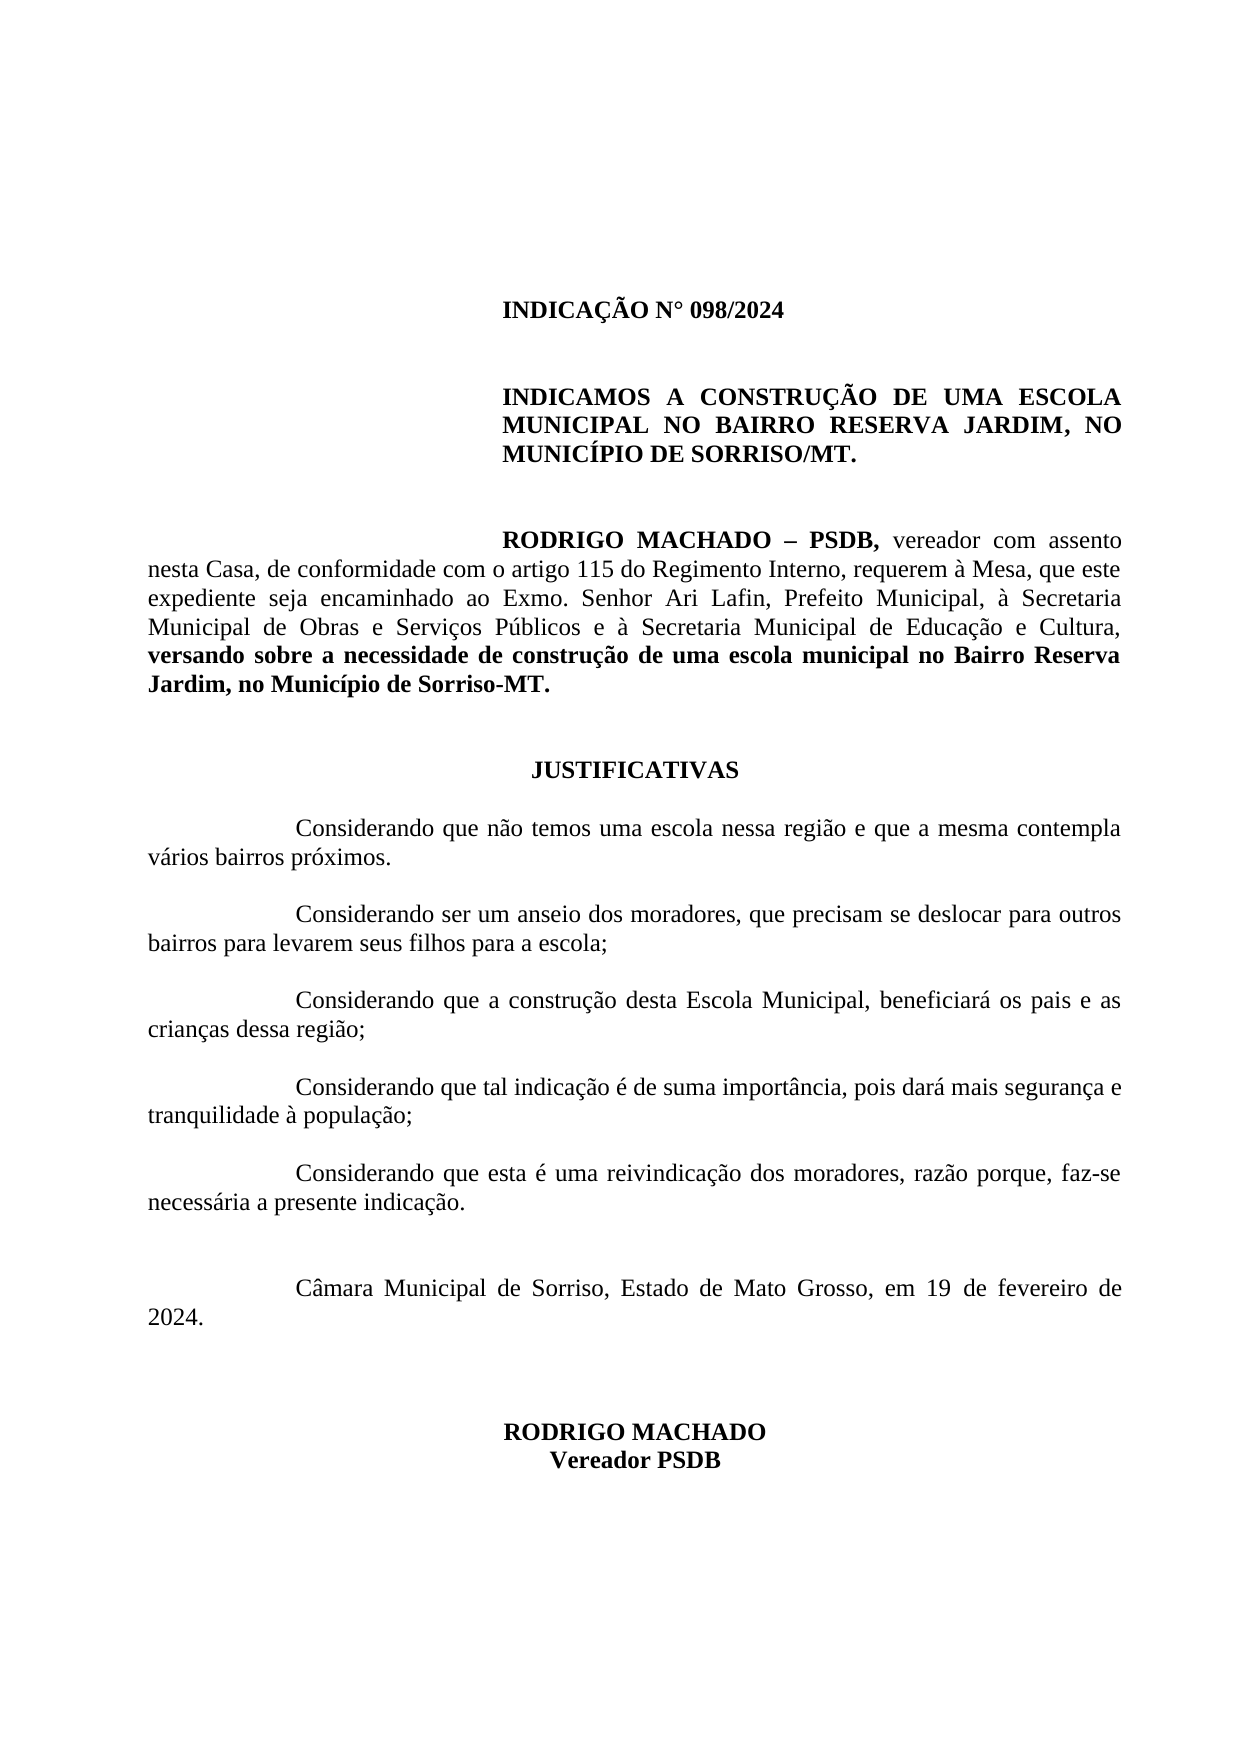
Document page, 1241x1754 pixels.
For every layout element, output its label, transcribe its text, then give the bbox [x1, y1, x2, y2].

text Considerando que não temos uma escola nessa região e que a mesma contempla vários bairros próximos. [148, 813, 1122, 870]
text Considerando que esta é uma reivindicação dos moradores, razão porque, faz-se necessária a presente indicação. [148, 1158, 1122, 1215]
text Considerando ser um anseio dos moradores, que precisam se deslocar para outros bairros para levarem seus filhos para a escola; [148, 899, 1122, 957]
text Considerando que a construção desta Escola Municipal, beneficiará os pais e as crianças dessa região; [148, 985, 1122, 1043]
text Considerando que tal indicação é de suma importância, pois dará mais segurança e tranquilidade à população; [148, 1072, 1122, 1129]
text JUSTIFICATIVAS [148, 755, 1122, 784]
text INDICAÇÃO N° 098/2024 [428, 295, 1122, 324]
text Câmara Municipal de Sorriso, Estado de Mato Grosso, em 19 de fevereiro de 2024. [148, 1273, 1122, 1330]
text INDICAMOS A CONSTRUÇÃO DE UMA ESCOLA MUNICIPAL NO BAIRRO RESERVA JARDIM, NO MUNICÍPIO DE SORRISO/MT. [502, 382, 1122, 468]
text RODRIGO MACHADO – PSDB, vereador com assento nesta Casa, de conformidade com o artigo 115 do Regimento Interno, requerem à Mesa, que este expediente seja encaminhado ao Exmo. Senhor Ari Lafin, Prefeito Municipal, à Secretaria Municipal de Obras e Serviços Públicos e à Secretaria Municipal de Educação e Cultura, versando sobre a necessidade de construção de uma escola municipal no Bairro Reserva Jardim, no Município de Sorriso-MT. [148, 525, 1122, 698]
text Vereador PSDB [148, 1445, 1122, 1474]
text RODRIGO MACHADO [148, 1417, 1122, 1445]
